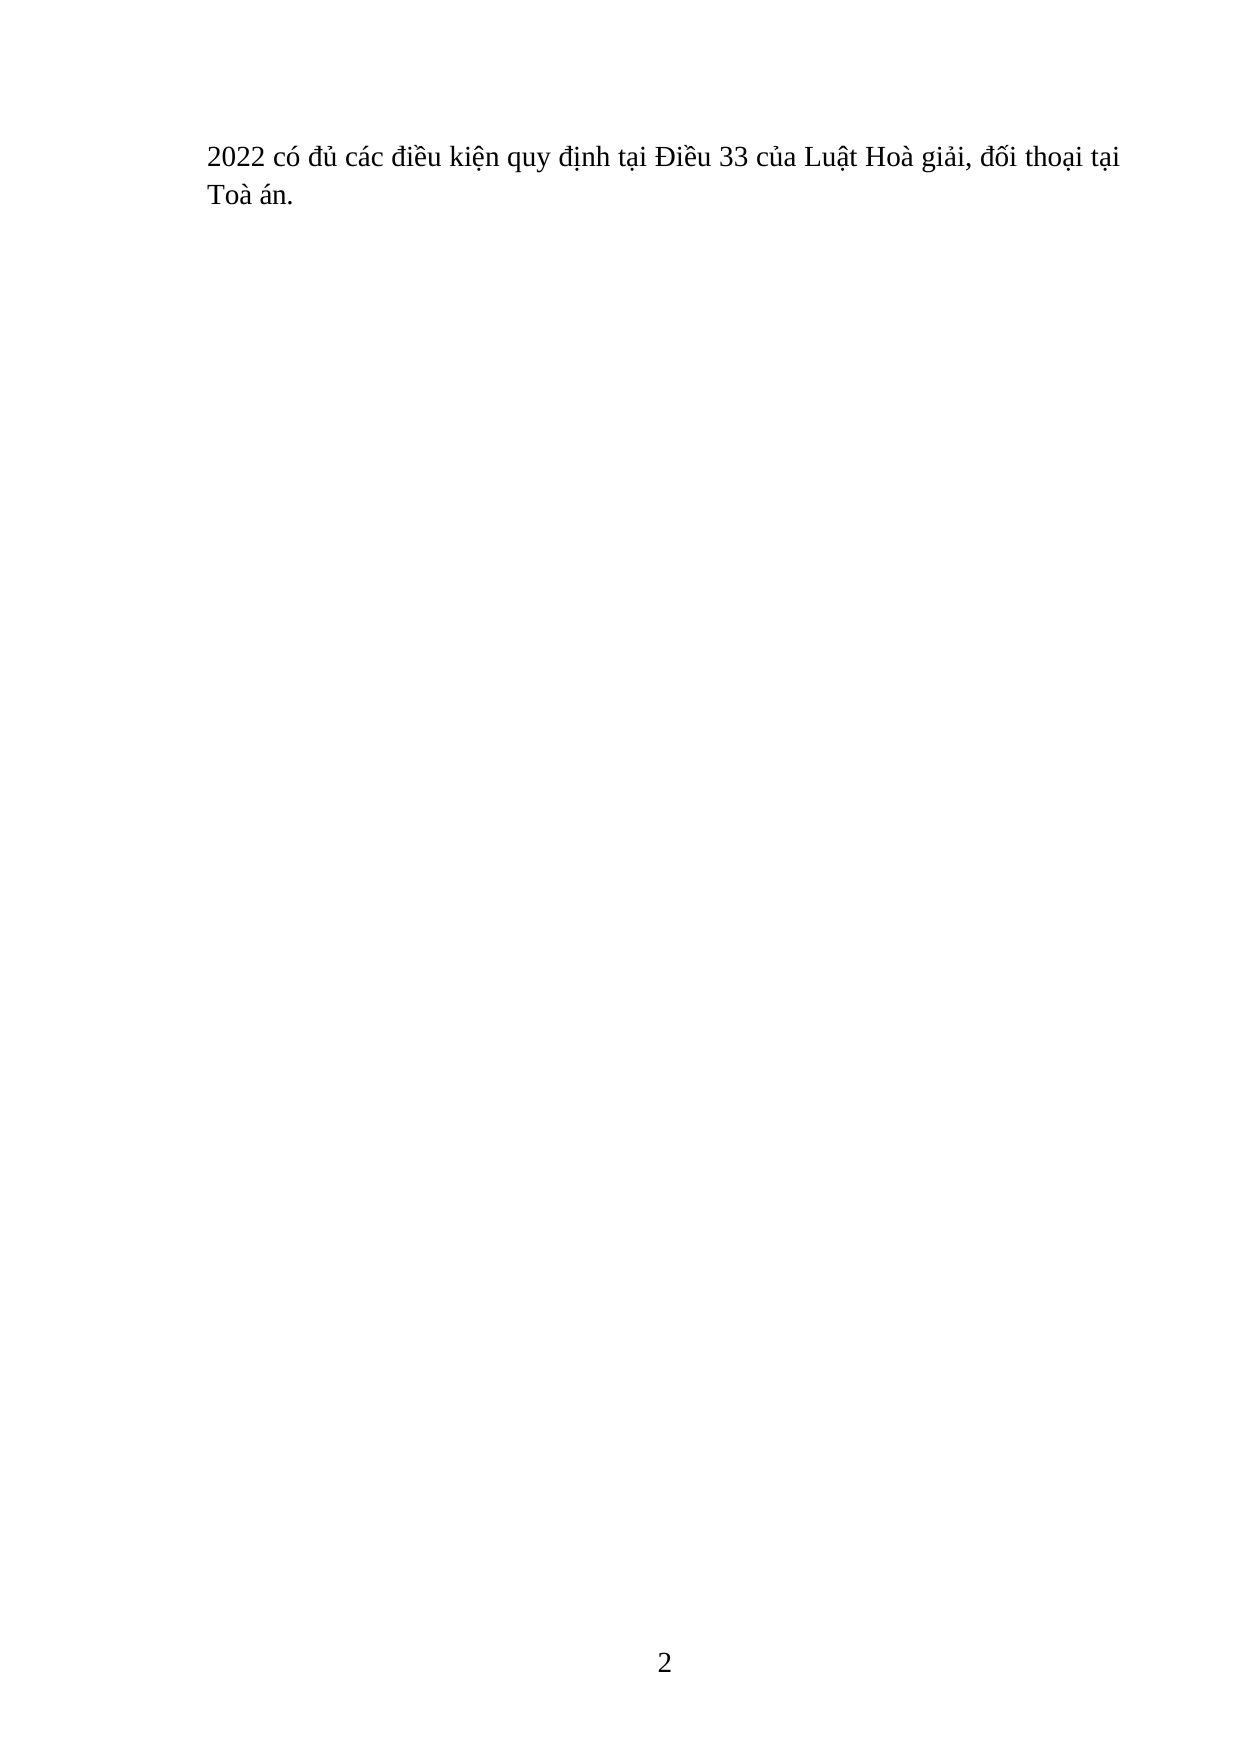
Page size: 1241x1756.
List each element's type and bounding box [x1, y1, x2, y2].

text [207, 139, 1122, 210]
